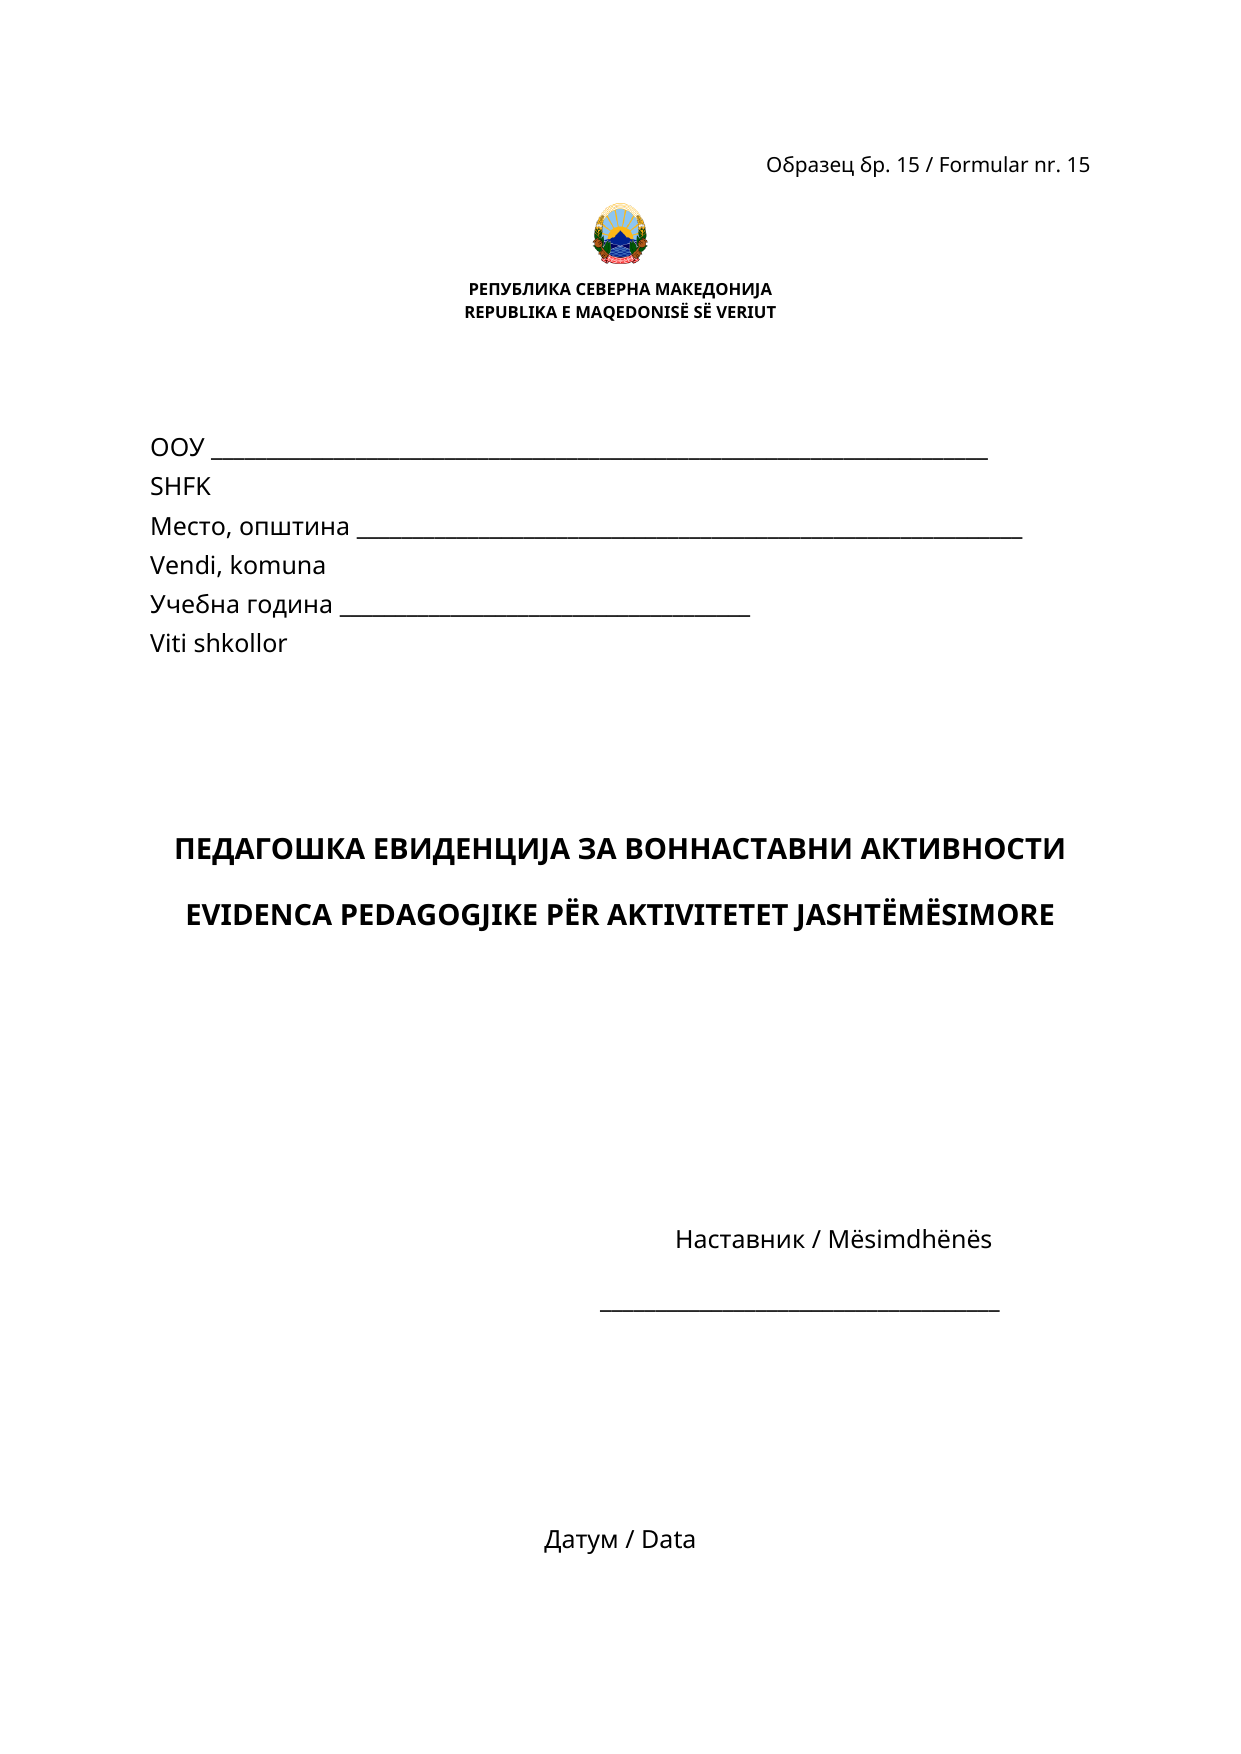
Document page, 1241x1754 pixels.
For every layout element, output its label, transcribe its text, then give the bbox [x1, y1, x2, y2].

text REPUBLIKA E MAQEDONISË SË VERIUT [150, 300, 1090, 323]
text EVIDENCA PEDAGOGJIKE PËR AKTIVITETET JASHTËMËSIMORE [150, 894, 1090, 934]
text Образец бр. 15 / Formular nr. 15 [150, 150, 1090, 178]
text Vendi, komuna [150, 547, 1090, 581]
text Viti shkollor [150, 626, 1090, 660]
text ООУ ______________________________________________________________________ [150, 430, 1090, 464]
text ____________________________________ [600, 1282, 1090, 1316]
text Место, општина ____________________________________________________________ [150, 508, 1090, 542]
text Наставник / Mësimdhënës [600, 1222, 1090, 1256]
text Датум / Data [150, 1521, 1090, 1555]
text Учебна година _____________________________________ [150, 587, 1090, 621]
text ПЕДАГОШКА ЕВИДЕНЦИЈА ЗА ВОННАСТАВНИ АКТИВНОСТИ [150, 828, 1090, 868]
text РЕПУБЛИКА СЕВЕРНА МАКЕДОНИЈА [150, 278, 1090, 300]
text SHFK [150, 469, 1090, 503]
picture [592, 203, 648, 264]
